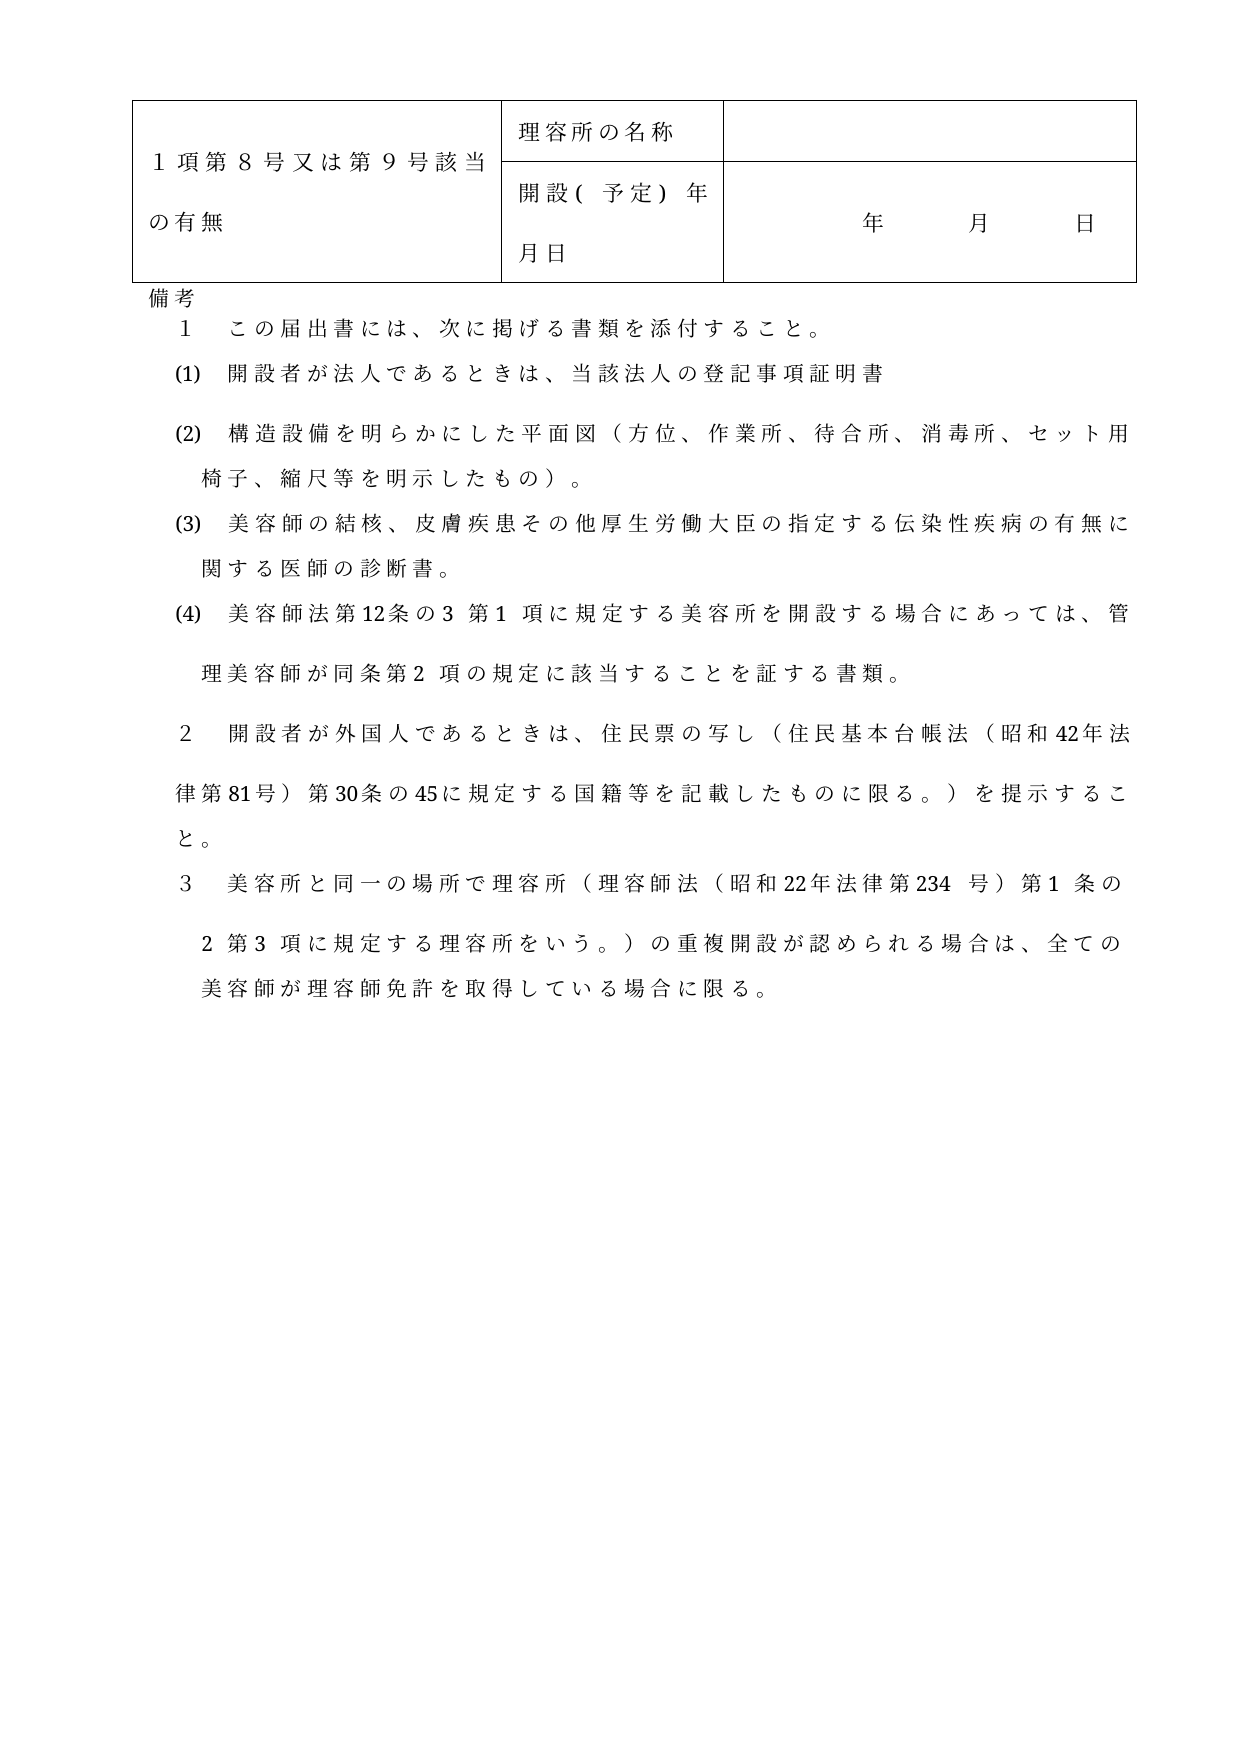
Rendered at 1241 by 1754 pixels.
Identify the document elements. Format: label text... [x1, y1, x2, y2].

text (4) 美容師法第12条の3第1項に規定する美容所を開設する場合にあっては、管理美容師が同条第2項の規定に該当することを証する書類。 [122, 583, 1135, 703]
table_cell [724, 101, 1136, 161]
text (2) 構造設備を明らかにした平面図（方位、作業所、待合所、消毒所、セット用椅子、縮尺等を明示したもの）。 [122, 403, 1135, 493]
table_cell 開設(予定)年月日 [502, 162, 723, 282]
text 備考 [122, 283, 1135, 313]
text １ この届出書には、次に掲げる書類を添付すること。 [151, 313, 1135, 343]
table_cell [133, 101, 501, 282]
table_cell 年 月 日 [724, 162, 1136, 282]
table_cell 理容所の名称 [502, 101, 723, 161]
text (1) 開設者が法人であるときは、当該法人の登記事項証明書 [122, 343, 1135, 403]
text ２ 開設者が外国人であるときは、住民票の写し（住民基本台帳法（昭和42年法律第81号）第30条の45に規定する国籍等を記載したものに限る。）を提示すること。 [131, 703, 1135, 853]
text ３ 美容所と同一の場所で理容所（理容師法（昭和22年法律第234号）第1条の2第3項に規定する理容所をいう。）の重複開設が認められる場合は、全ての美容師が理容師免許を取得している場合に限る。 [152, 853, 1135, 1003]
text (3) 美容師の結核、皮膚疾患その他厚生労働大臣の指定する伝染性疾病の有無に関する医師の診断書。 [122, 493, 1135, 583]
